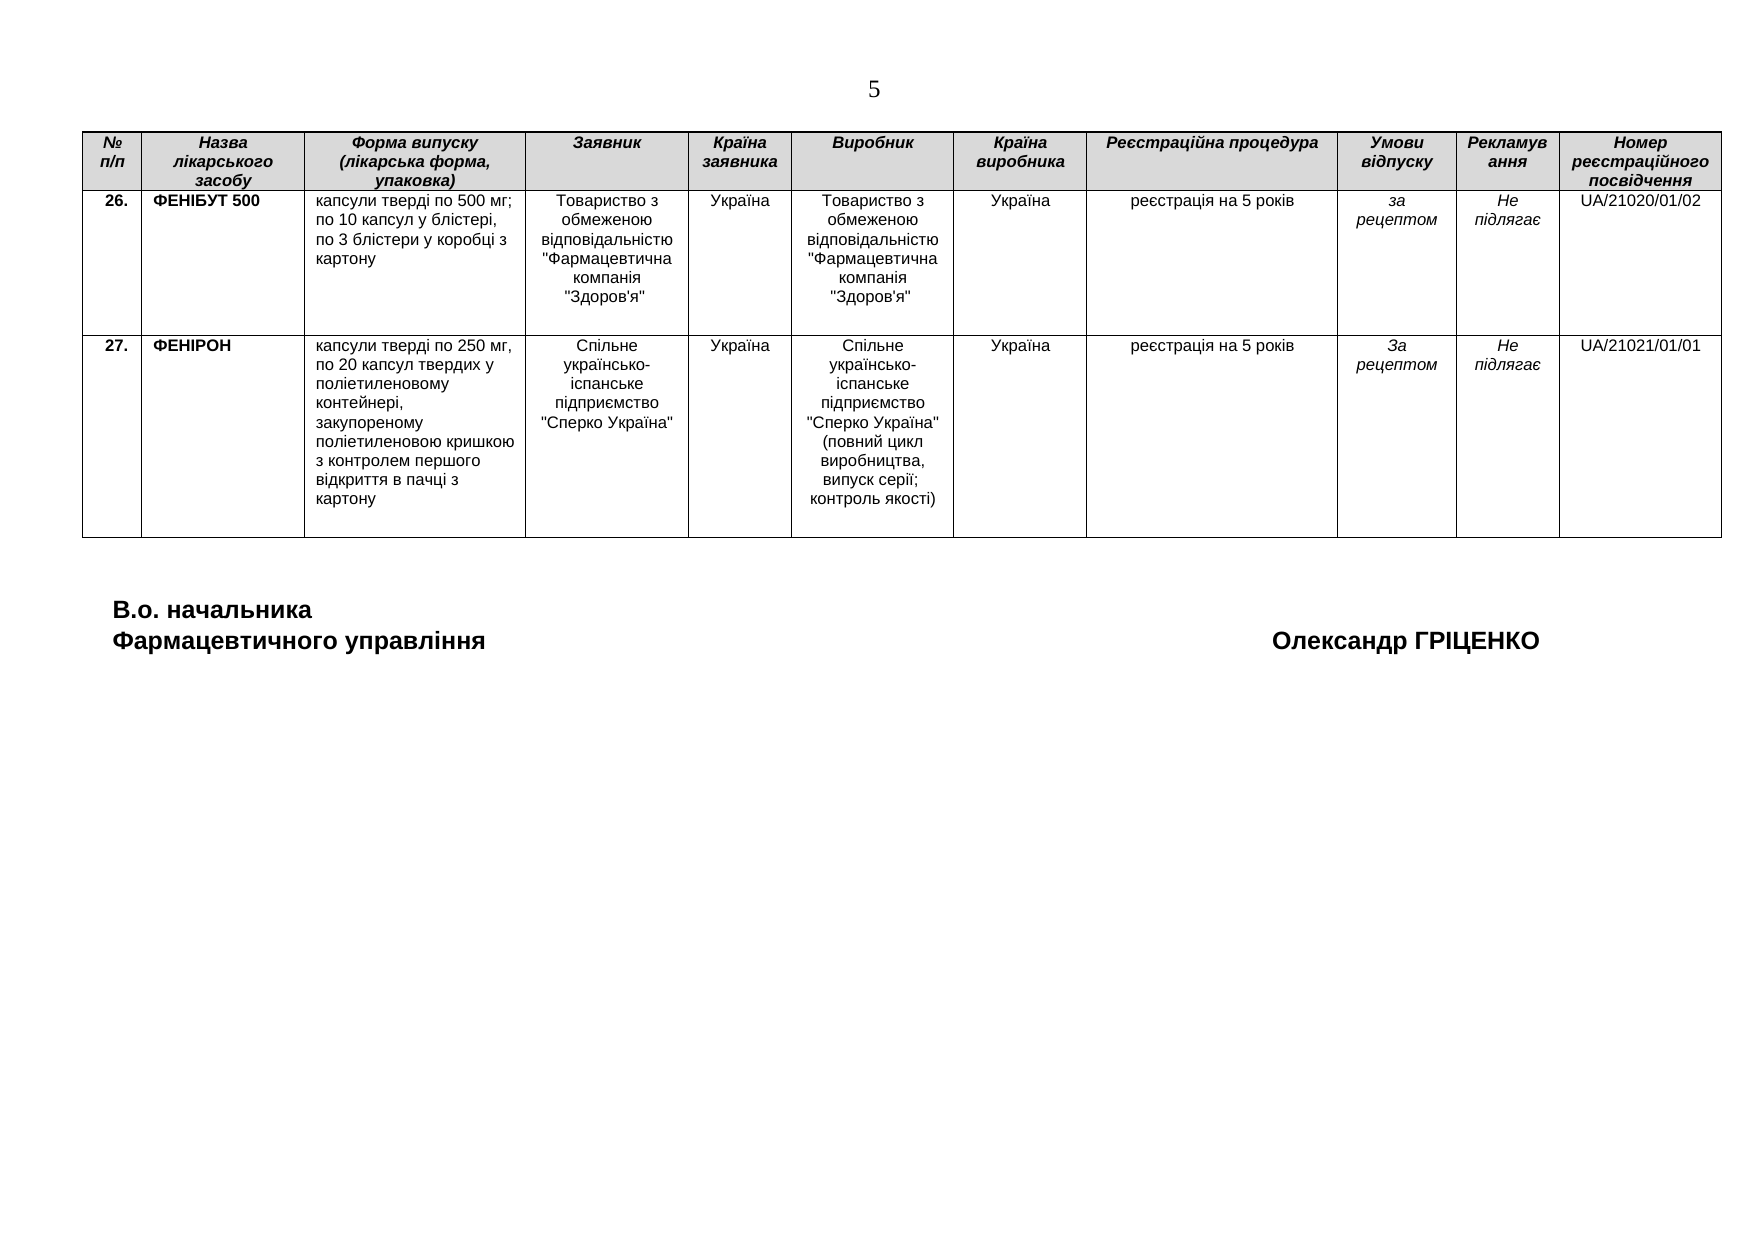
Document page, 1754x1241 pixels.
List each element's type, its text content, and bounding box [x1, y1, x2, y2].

table_cell ФЕНІБУТ 500 [142, 191, 304, 335]
table_cell Україна [689, 336, 791, 537]
table_cell Спільне українсько-іспанське підприємство "Сперко Україна" [526, 336, 688, 537]
table_cell Товариство з обмеженою відповідальністю "Фармацевтична компанія "Здоров'я" [526, 191, 688, 335]
table_cell реєстрація на 5 років [1087, 336, 1337, 537]
table_header В.о. начальника Фармацевтичного управління [101, 596, 874, 656]
table_header № п/п [83, 133, 141, 190]
table_header Рекламування [1457, 133, 1559, 190]
table_cell UA/21020/01/02 [1560, 191, 1721, 335]
table_header Країна заявника [689, 133, 791, 190]
table_cell [83, 191, 141, 335]
table_cell Товариство з обмеженою відповідальністю "Фармацевтична компанія "Здоров'я" [792, 191, 953, 335]
table_cell реєстрація на 5 років [1087, 191, 1337, 335]
table_cell Україна [954, 336, 1086, 537]
table_header Виробник [792, 133, 953, 190]
table_header Форма випуску (лікарська форма, упаковка) [305, 133, 525, 190]
table_cell За рецептом [1338, 336, 1456, 537]
table_cell ФЕНІРОН [142, 336, 304, 537]
table_cell за рецептом [1338, 191, 1456, 335]
table_cell [83, 336, 141, 537]
table_header Номер реєстраційного посвідчення [1560, 133, 1721, 190]
table_header Олександр ГРІЦЕНКО [874, 596, 1647, 656]
table_cell Спільне українсько-іспанське підприємство "Сперко Україна" (повний цикл виробництва, випуск серії; контроль якості) [792, 336, 953, 537]
table_cell капсули тверді по 500 мг; по 10 капсул у блістері, по 3 блістери у коробці з картону [305, 191, 525, 335]
table_cell Україна [954, 191, 1086, 335]
table_cell Не підлягає [1457, 191, 1559, 335]
table_cell Україна [689, 191, 791, 335]
table_header Країна виробника [954, 133, 1086, 190]
table_header Умови відпуску [1338, 133, 1456, 190]
table_header Реєстраційна процедура [1087, 133, 1337, 190]
table_cell UA/21021/01/01 [1560, 336, 1721, 537]
table_header Заявник [526, 133, 688, 190]
table_header Назва лікарського засобу [142, 133, 304, 190]
table_cell Не підлягає [1457, 336, 1559, 537]
table_cell капсули тверді по 250 мг, по 20 капсул твердих у поліетиленовому контейнері, закупореному поліетиленовою кришкою з контролем першого відкриття в пачці з картону [305, 336, 525, 537]
